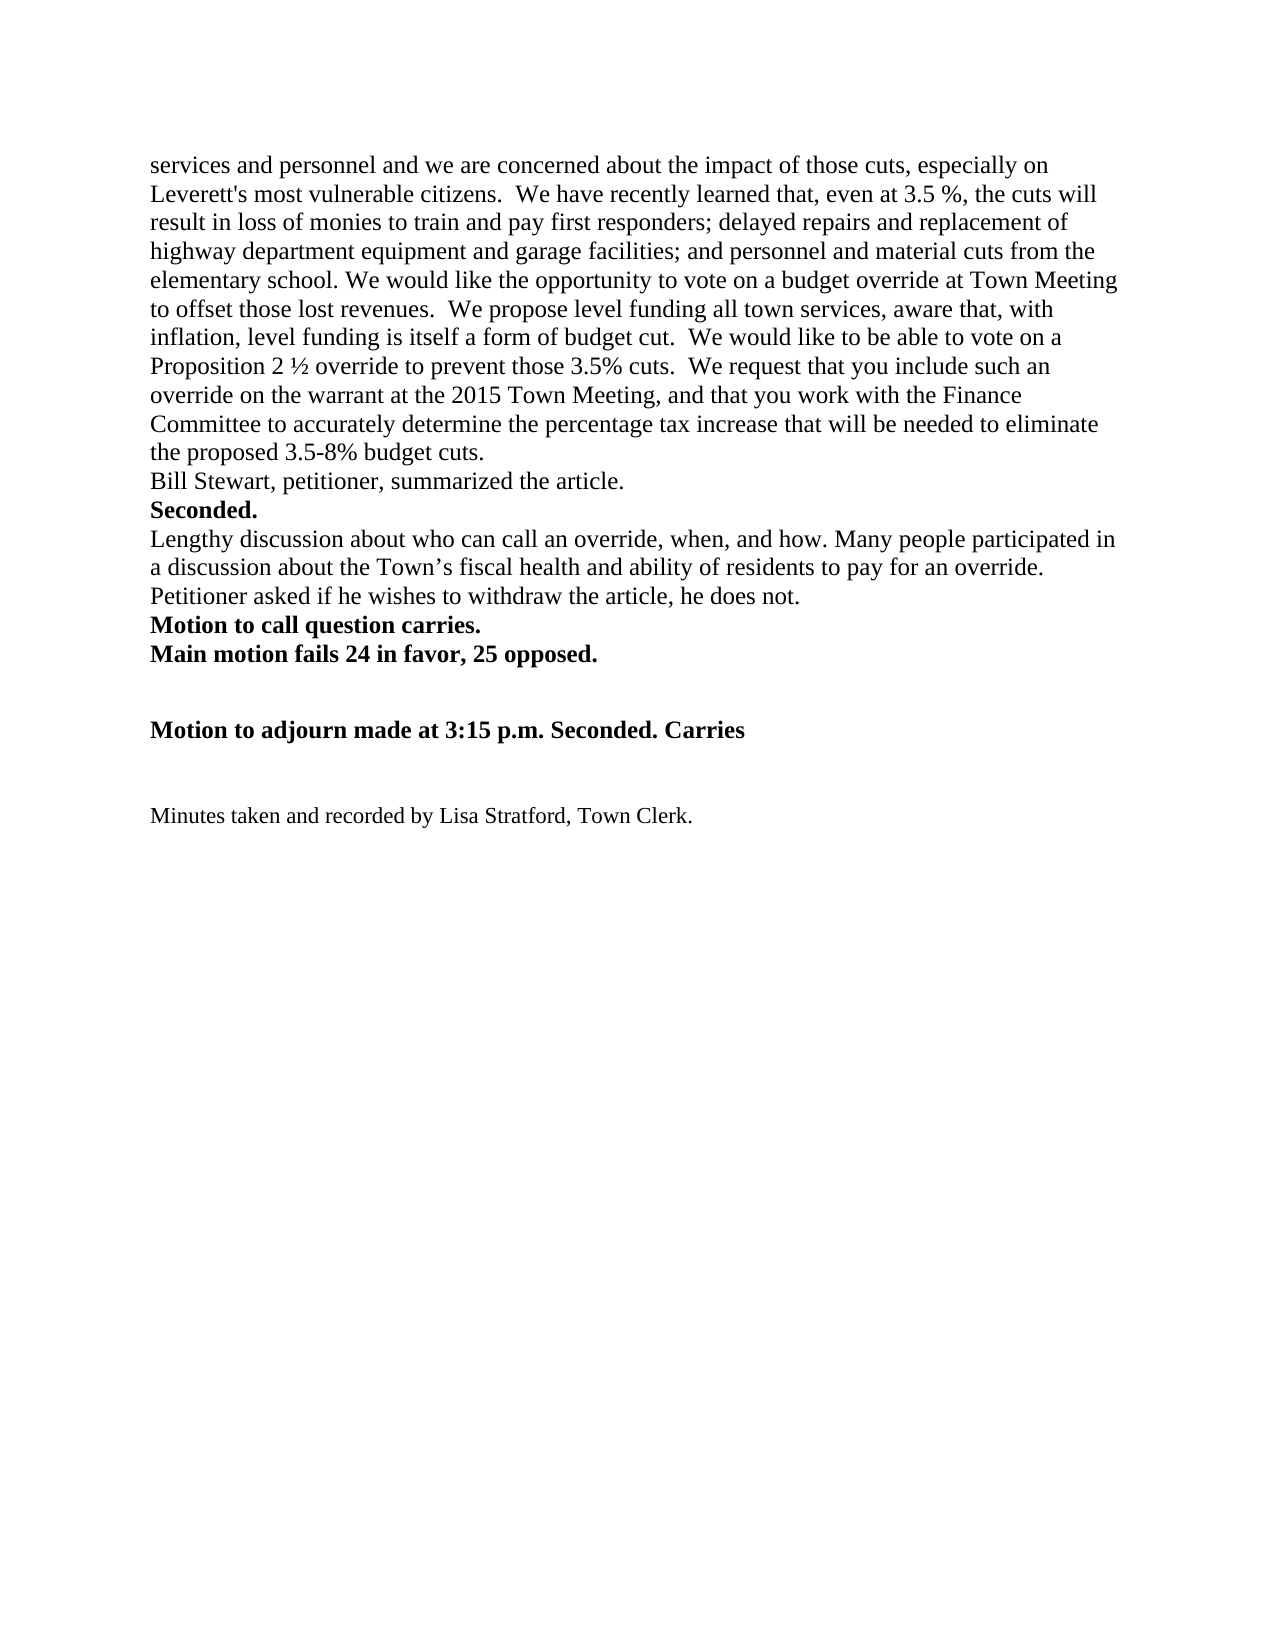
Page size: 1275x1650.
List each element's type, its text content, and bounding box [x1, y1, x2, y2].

text Minutes taken and recorded by Lisa Stratford, Town Clerk. [150, 802, 1125, 828]
text Seconded. [150, 495, 1125, 524]
text Lengthy discussion about who can call an override, when, and how. Many people participated in a discussion about the Town’s fiscal health and ability of residents to pay for an override. [150, 524, 1125, 581]
text Main motion fails 24 in favor, 25 opposed. [150, 639, 1125, 667]
text Bill Stewart, petitioner, summarized the article. [150, 466, 1125, 495]
text Motion to call question carries. [150, 610, 1125, 639]
text Petitioner asked if he wishes to withdraw the article, he does not. [150, 581, 1125, 610]
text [150, 150, 1125, 466]
text Motion to adjourn made at 3:15 p.m. Seconded. Carries [150, 715, 1125, 744]
